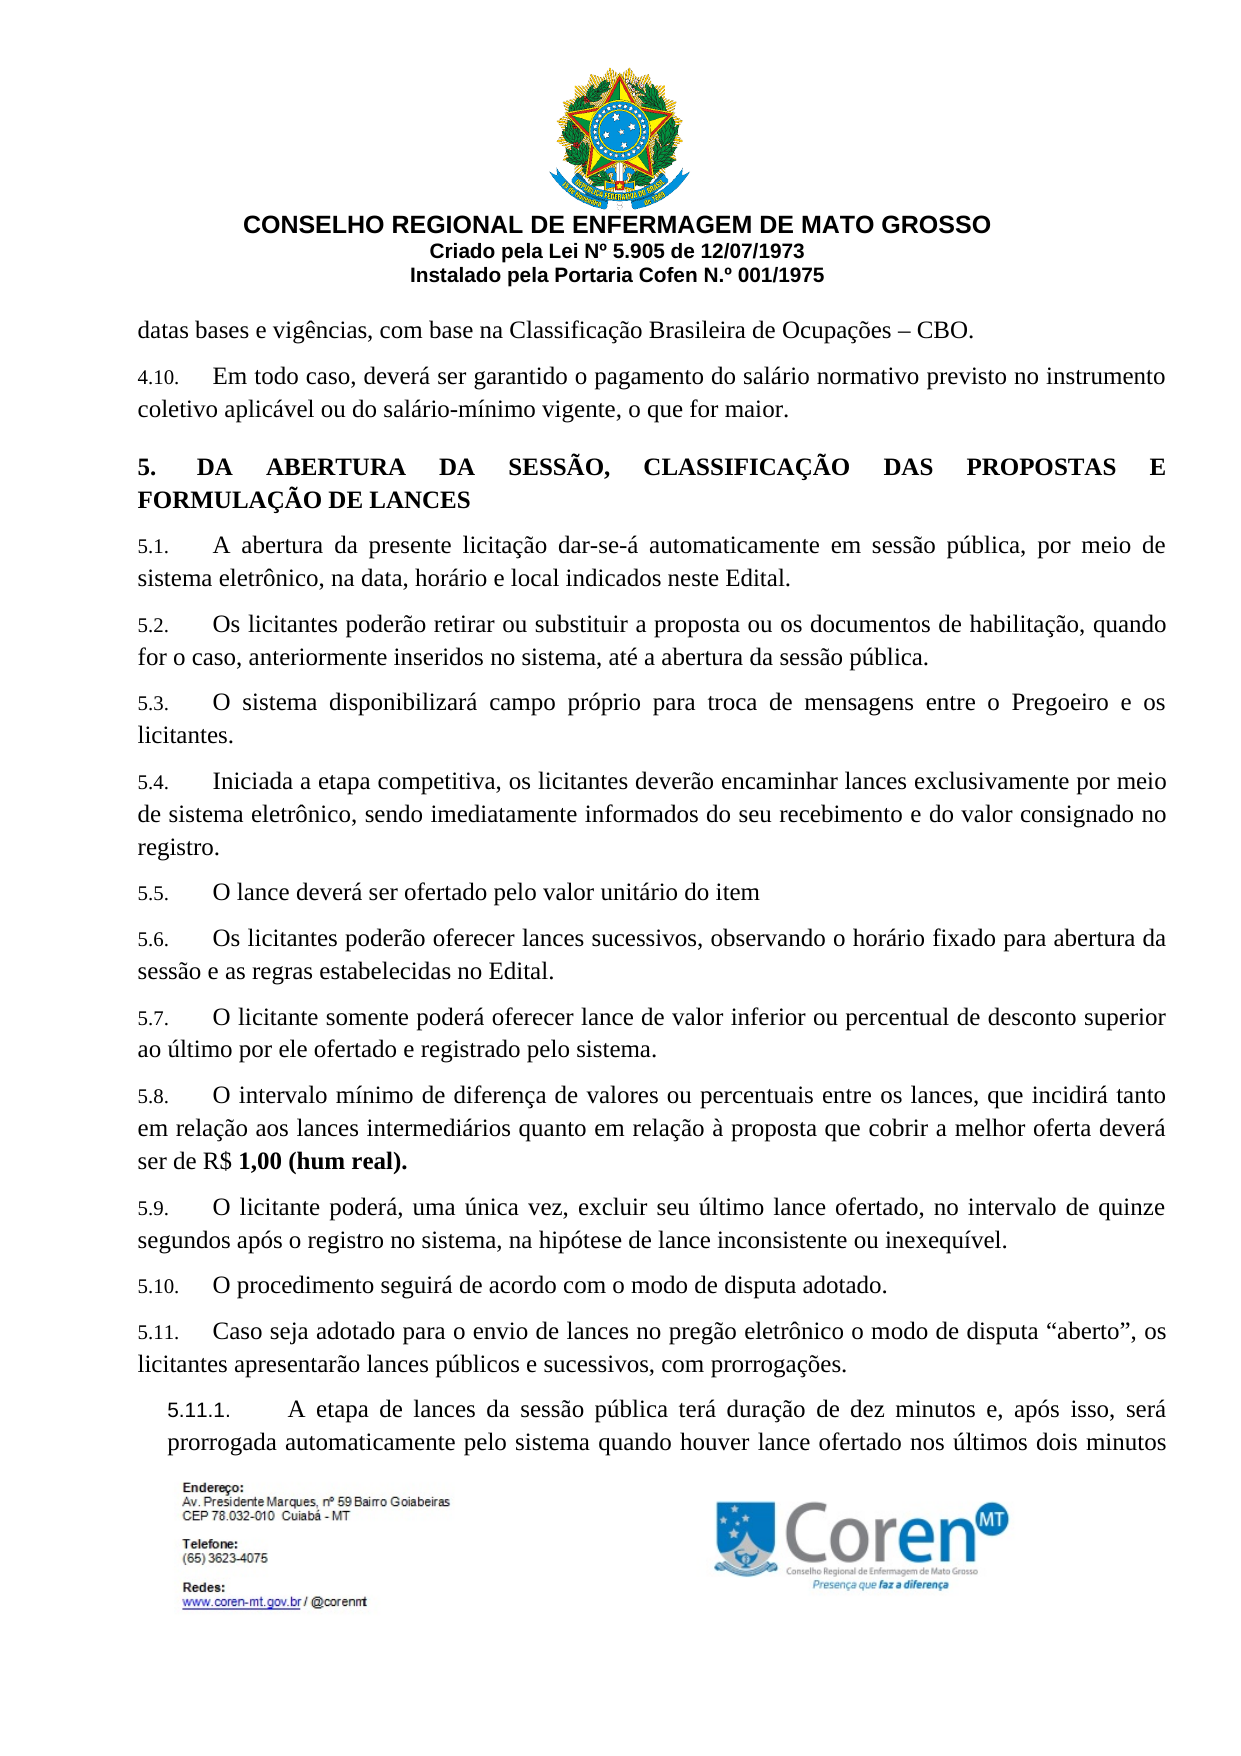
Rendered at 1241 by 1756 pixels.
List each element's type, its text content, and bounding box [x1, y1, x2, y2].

text O sistema disponibilizará campo próprio para troca de mensagens entre o Pregoeiro e os licitantes. [137, 687, 1167, 749]
text O licitante somente poderá oferecer lance de valor inferior ou percentual de desconto superior ao último por ele ofertado e registrado pelo sistema. [137, 1002, 1167, 1063]
picture [137, 1464, 1118, 1632]
list Em todo caso, deverá ser garantido o pagamento do salário normativo previsto no instrumento coletivo aplicável ou do salário-mínimo vigente, o que for maior. [137, 361, 1167, 422]
text A abertura da presente licitação dar-se-á automaticamente em sessão pública, por meio de sistema eletrônico, na data, horário e local indicados neste Edital. [137, 530, 1167, 592]
text DA ABERTURA DA SESSÃO, CLASSIFICAÇÃO DAS PROPOSTAS E FORMULAÇÃO DE LANCES [137, 452, 1167, 513]
text O procedimento seguirá de acordo com o modo de disputa adotado. [137, 1270, 1167, 1299]
text Os licitantes poderão oferecer lances sucessivos, observando o horário fixado para abertura da sessão e as regras estabelecidas no Edital. [137, 923, 1167, 985]
text O licitante poderá, uma única vez, excluir seu último lance ofertado, no intervalo de quinze segundos após o registro no sistema, na hipótese de lance inconsistente ou inexequível. [137, 1192, 1167, 1253]
text Os licitantes poderão retirar ou substituir a proposta ou os documentos de habilitação, quando for o caso, anteriormente inseridos no sistema, até a abertura da sessão pública. [137, 609, 1167, 671]
text O intervalo mínimo de diferença de valores ou percentuais entre os lances, que incidirá tanto em relação aos lances intermediários quanto em relação à proposta que cobrir a melhor oferta deverá ser de R$ 1,00 (hum real). [137, 1080, 1167, 1175]
text Iniciada a etapa competitiva, os licitantes deverão encaminhar lances exclusivamente por meio de sistema eletrônico, sendo imediatamente informados do seu recebimento e do valor consignado no registro. [137, 766, 1167, 861]
picture [486, 67, 748, 211]
text Caso seja adotado para o envio de lances no pregão eletrônico o modo de disputa “aberto”, os licitantes apresentarão lances públicos e sucessivos, com prorrogações. [137, 1316, 1167, 1377]
text O lance deverá ser ofertado pelo valor unitário do item [137, 877, 1167, 906]
